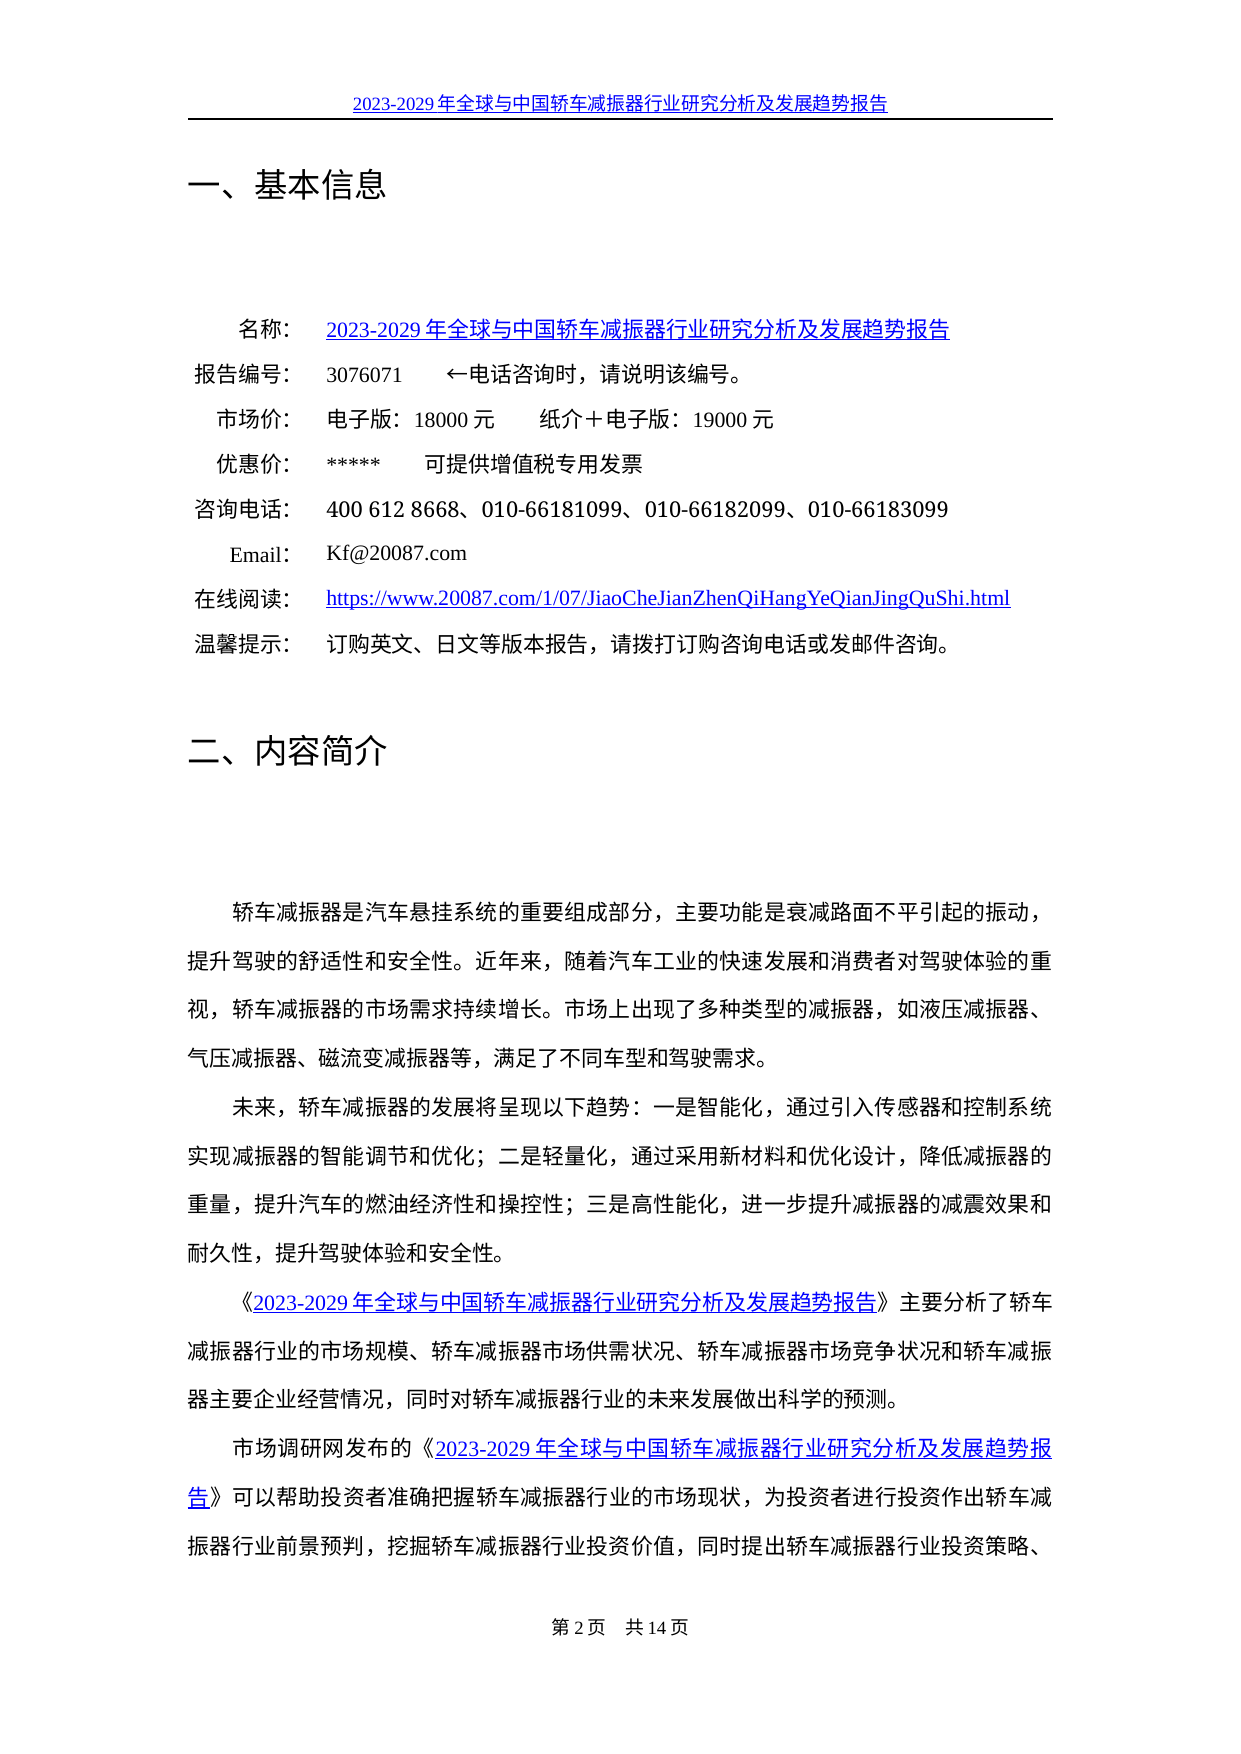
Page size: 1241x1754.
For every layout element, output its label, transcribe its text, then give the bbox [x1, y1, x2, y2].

table_cell 咨询电话： [167, 492, 315, 537]
table_cell Kf@20087.com [315, 537, 1073, 582]
table_cell 温馨提示： [167, 627, 315, 672]
table_cell 优惠价： [167, 447, 315, 492]
title 一、基本信息 [187, 150, 1053, 215]
table_cell 在线阅读： [167, 582, 315, 627]
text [187, 894, 1053, 1561]
table_cell 报告编号： [167, 357, 315, 402]
table_cell 400 612 8668、010-66181099、010-66182099、010-66183099 [315, 492, 1073, 537]
table_cell Email： [167, 537, 315, 582]
table_cell 3076071 ←电话咨询时，请说明该编号。 [315, 357, 1073, 402]
table_cell 电子版：18000 元 纸介＋电子版：19000 元 [315, 402, 1073, 447]
table_cell 市场价： [167, 402, 315, 447]
table_cell [315, 582, 1073, 627]
table_header 2023-2029年全球与中国轿车减振器行业研究分析及发展趋势报告 [315, 312, 1073, 357]
table_cell 订购英文、日文等版本报告，请拨打订购咨询电话或发邮件咨询。 [315, 627, 1073, 672]
table_cell ***** 可提供增值税专用发票 [315, 447, 1073, 492]
table_header 名称： [167, 312, 315, 357]
title 二、内容简介 [187, 717, 1053, 782]
